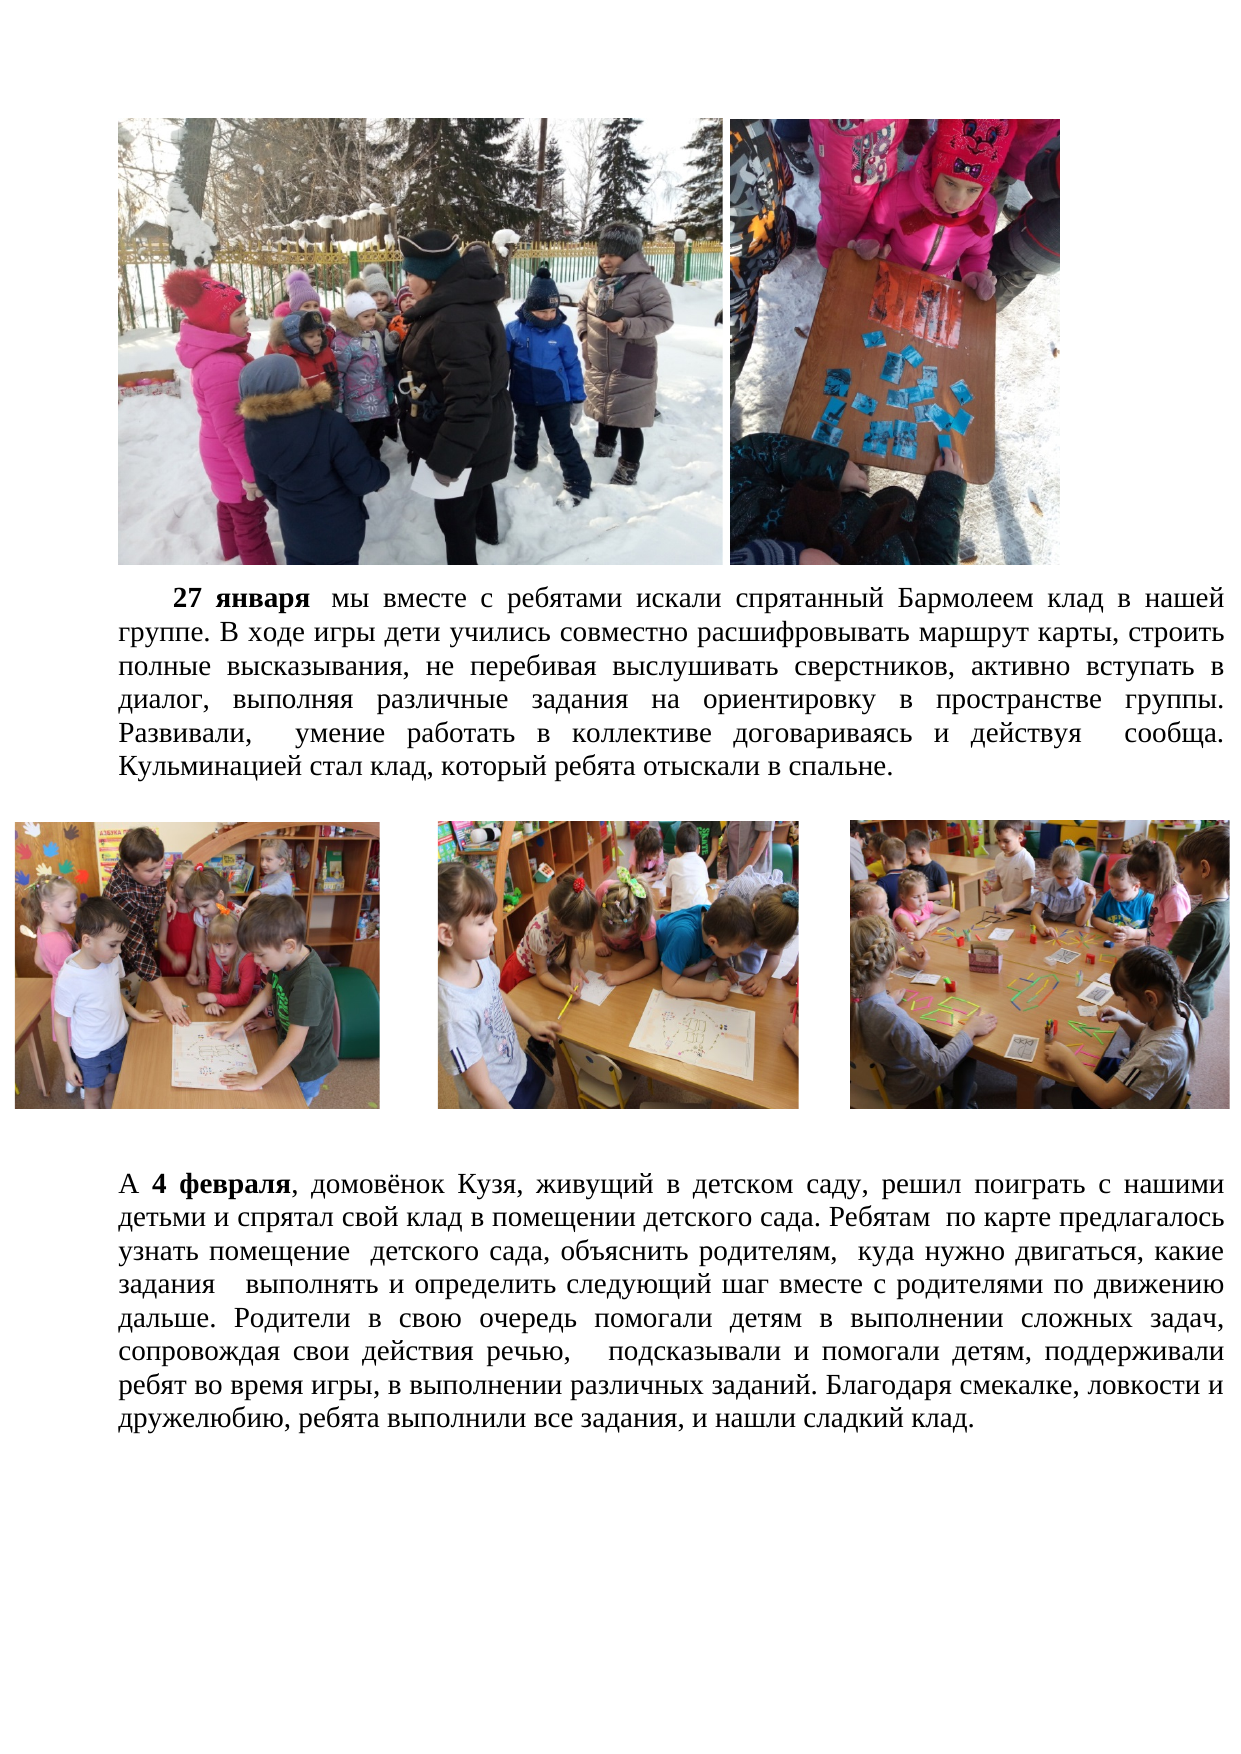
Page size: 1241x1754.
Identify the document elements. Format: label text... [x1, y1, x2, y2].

text А 4 февраля, домовёнок Кузя, живущий в детском саду, решил поиграть с нашими детьми и спрятал свой клад в помещении детского сада. Ребятам по карте предлагалось узнать помещение детского сада, объяснить родителям, куда нужно двигаться, какие задания выполнять и определить следующий шаг вместе с родителями по движению дальше. Родители в свою очередь помогали детям в выполнении сложных задач, сопровождая свои действия речью, подсказывали и помогали детям, поддерживали ребят во время игры, в выполнении различных заданий. Благодаря смекалке, ловкости и дружелюбию, ребята выполнили все задания, и нашли сладкий клад. [118, 1166, 1226, 1434]
picture [118, 118, 723, 565]
picture [850, 820, 1230, 1109]
picture [437, 821, 799, 1109]
text 27 января мы вместе с ребятами искали спрятанный Бармолеем клад в нашей группе. В ходе игры дети учились совместно расшифровывать маршрут карты, строить полные высказывания, не перебивая выслушивать сверстников, активно вступать в диалог, выполняя различные задания на ориентировку в пространстве группы. Развивали, умение работать в коллективе договариваясь и действуя сообща. Кульминацией стал клад, который ребята отыскали в спальне. [118, 581, 1226, 782]
picture [730, 119, 1060, 565]
picture [14, 822, 380, 1109]
